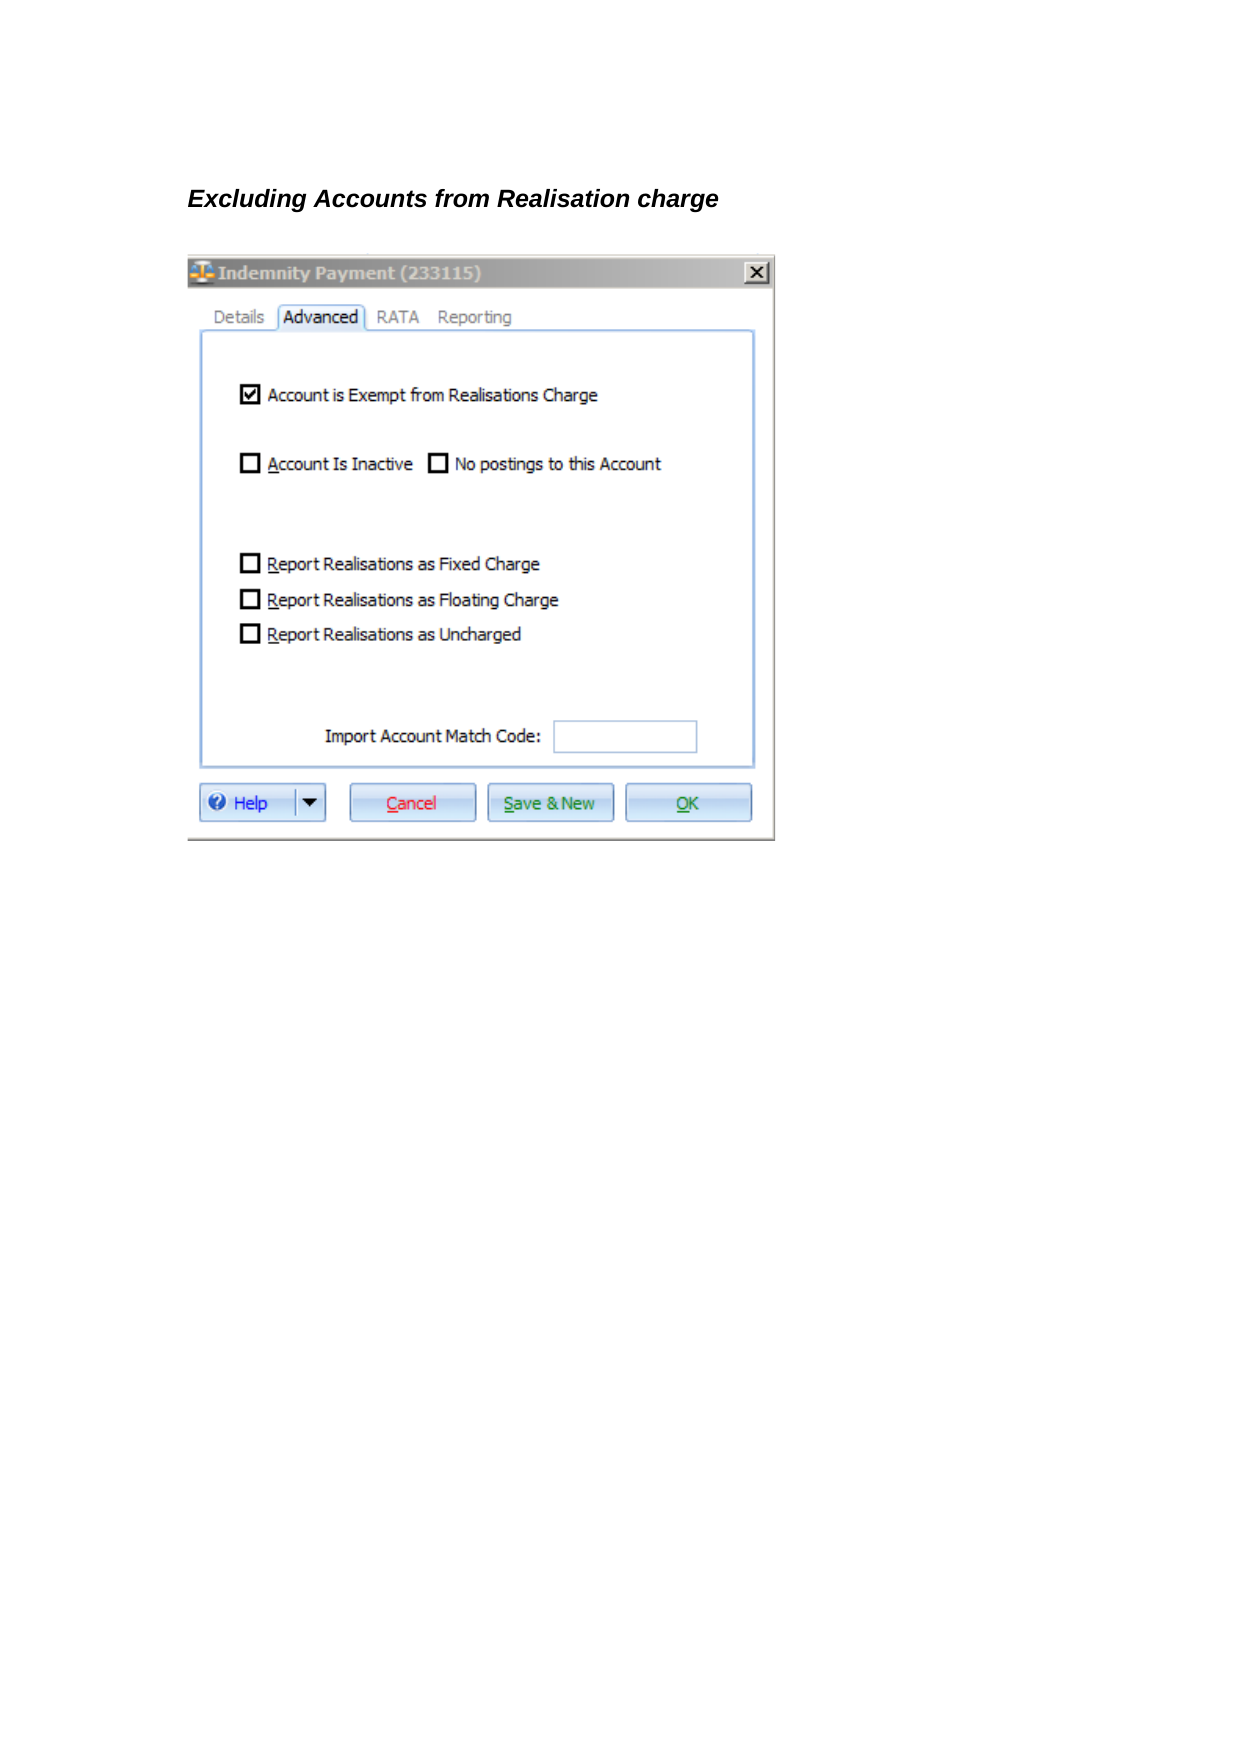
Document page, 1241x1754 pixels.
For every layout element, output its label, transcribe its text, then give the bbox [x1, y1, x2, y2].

subtitle Excluding Accounts from Realisation charge [187, 184, 1137, 213]
picture [187, 253, 775, 841]
